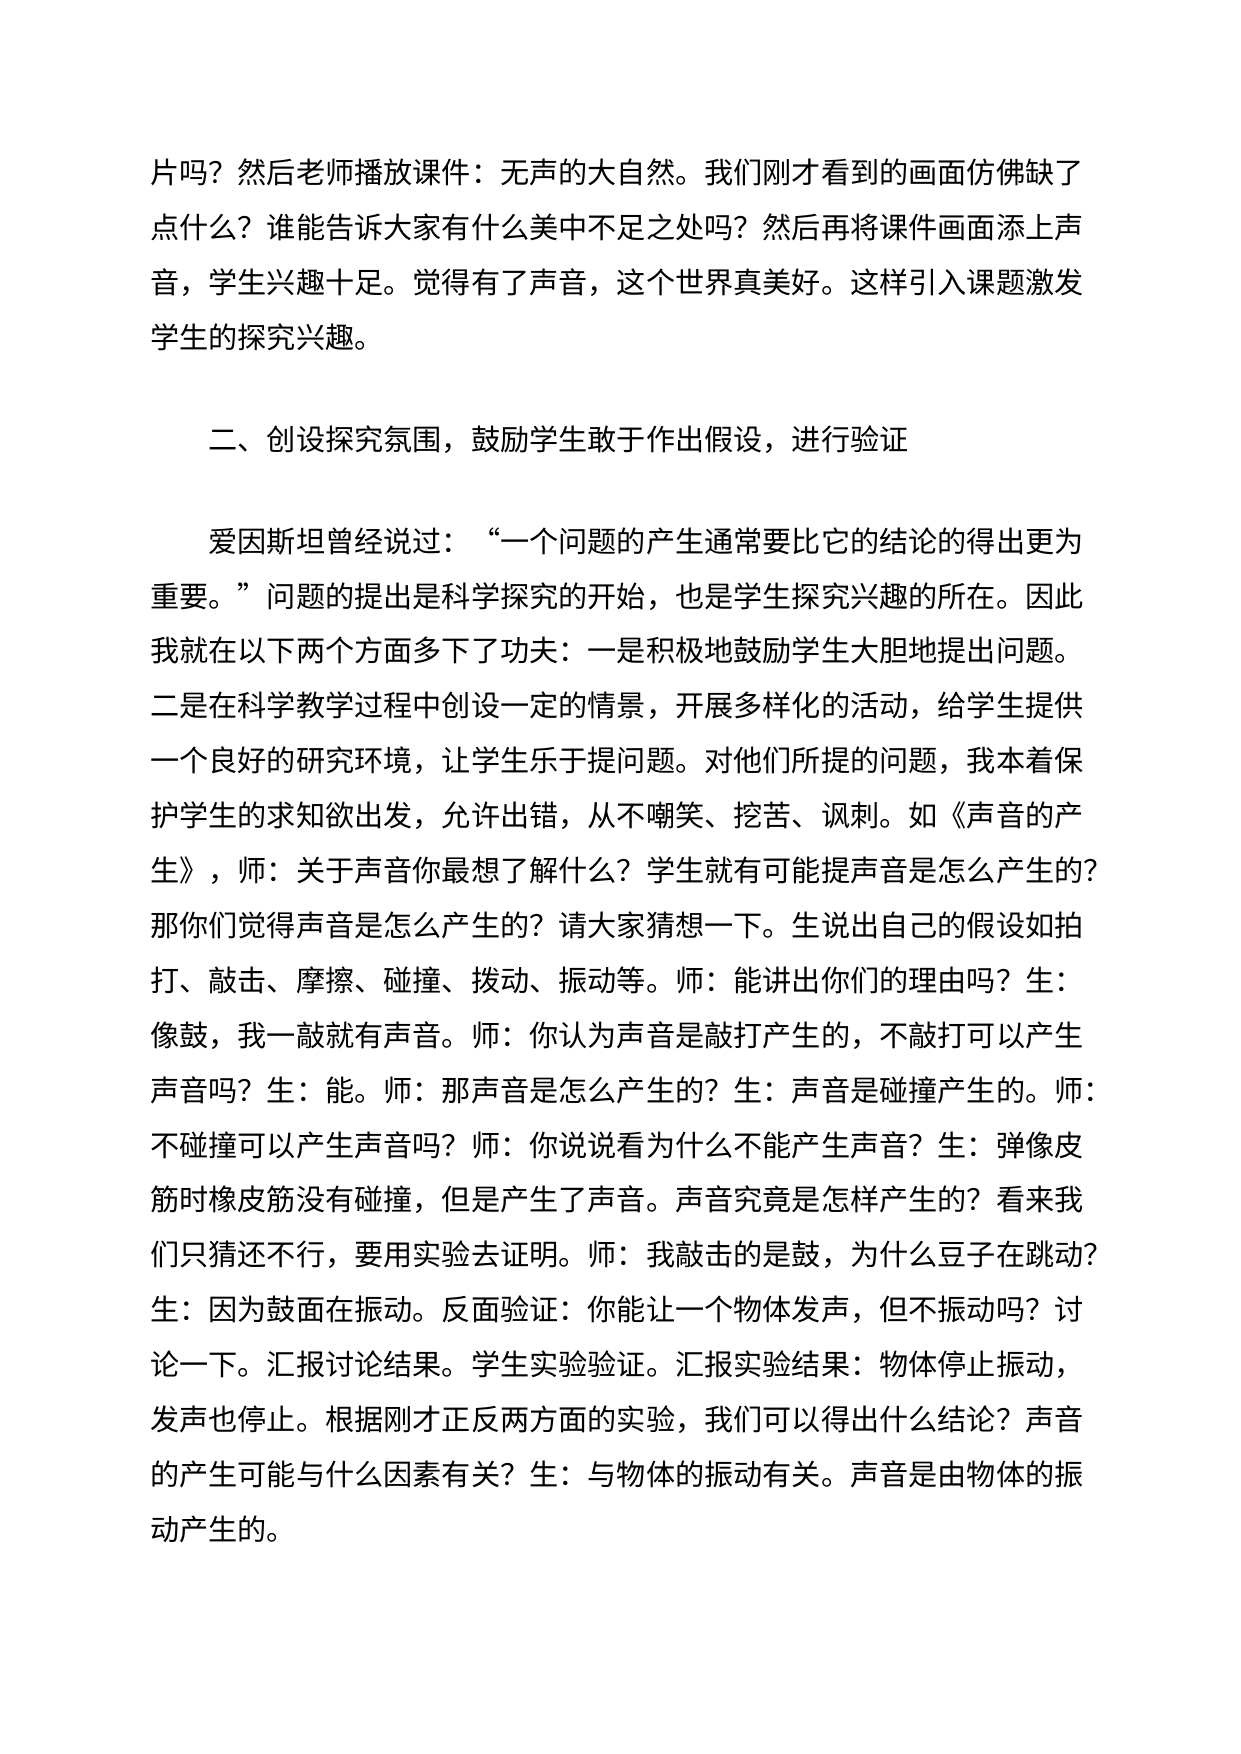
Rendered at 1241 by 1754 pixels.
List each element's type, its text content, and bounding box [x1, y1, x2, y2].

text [150, 150, 1090, 357]
text 二、创设探究氛围，鼓励学生敢于作出假设，进行验证 [150, 416, 1090, 459]
text 爱因斯坦曾经说过：“一个问题的产生通常要比它的结论的得出更为重要。”问题的提出是科学探究的开始，也是学生探究兴趣的所在。因此我就在以下两个方面多下了功夫：一是积极地鼓励学生大胆地提出问题。二是在科学教学过程中创设一定的情景，开展多样化的活动，给学生提供一个良好的研究环境，让学生乐于提问题。对他们所提的问题，我本着保护学生的求知欲出发，允许出错，从不嘲笑、挖苦、讽刺。如《声音的产生》，师：关于声音你最想了解什么？学生就有可能提声音是怎么产生的？那你们觉得声音是怎么产生的？请大家猜想一下。生说出自己的假设如拍打、敲击、摩擦、碰撞、拨动、振动等。师：能讲出你们的理由吗？生：像鼓，我一敲就有声音。师：你认为声音是敲打产生的，不敲打可以产生声音吗？生：能。师：那声音是怎么产生的？生：声音是碰撞产生的。师：不碰撞可以产生声音吗？师：你说说看为什么不能产生声音？生：弹像皮筋时橡皮筋没有碰撞，但是产生了声音。声音究竟是怎样产生的？看来我们只猜还不行，要用实验去证明。师：我敲击的是鼓，为什么豆子在跳动？生：因为鼓面在振动。反面验证：你能让一个物体发声，但不振动吗？讨论一下。汇报讨论结果。学生实验验证。汇报实验结果：物体停止振动，发声也停止。根据刚才正反两方面的实验，我们可以得出什么结论？声音的产生可能与什么因素有关？生：与物体的振动有关。声音是由物体的振动产生的。 [150, 518, 1090, 1549]
